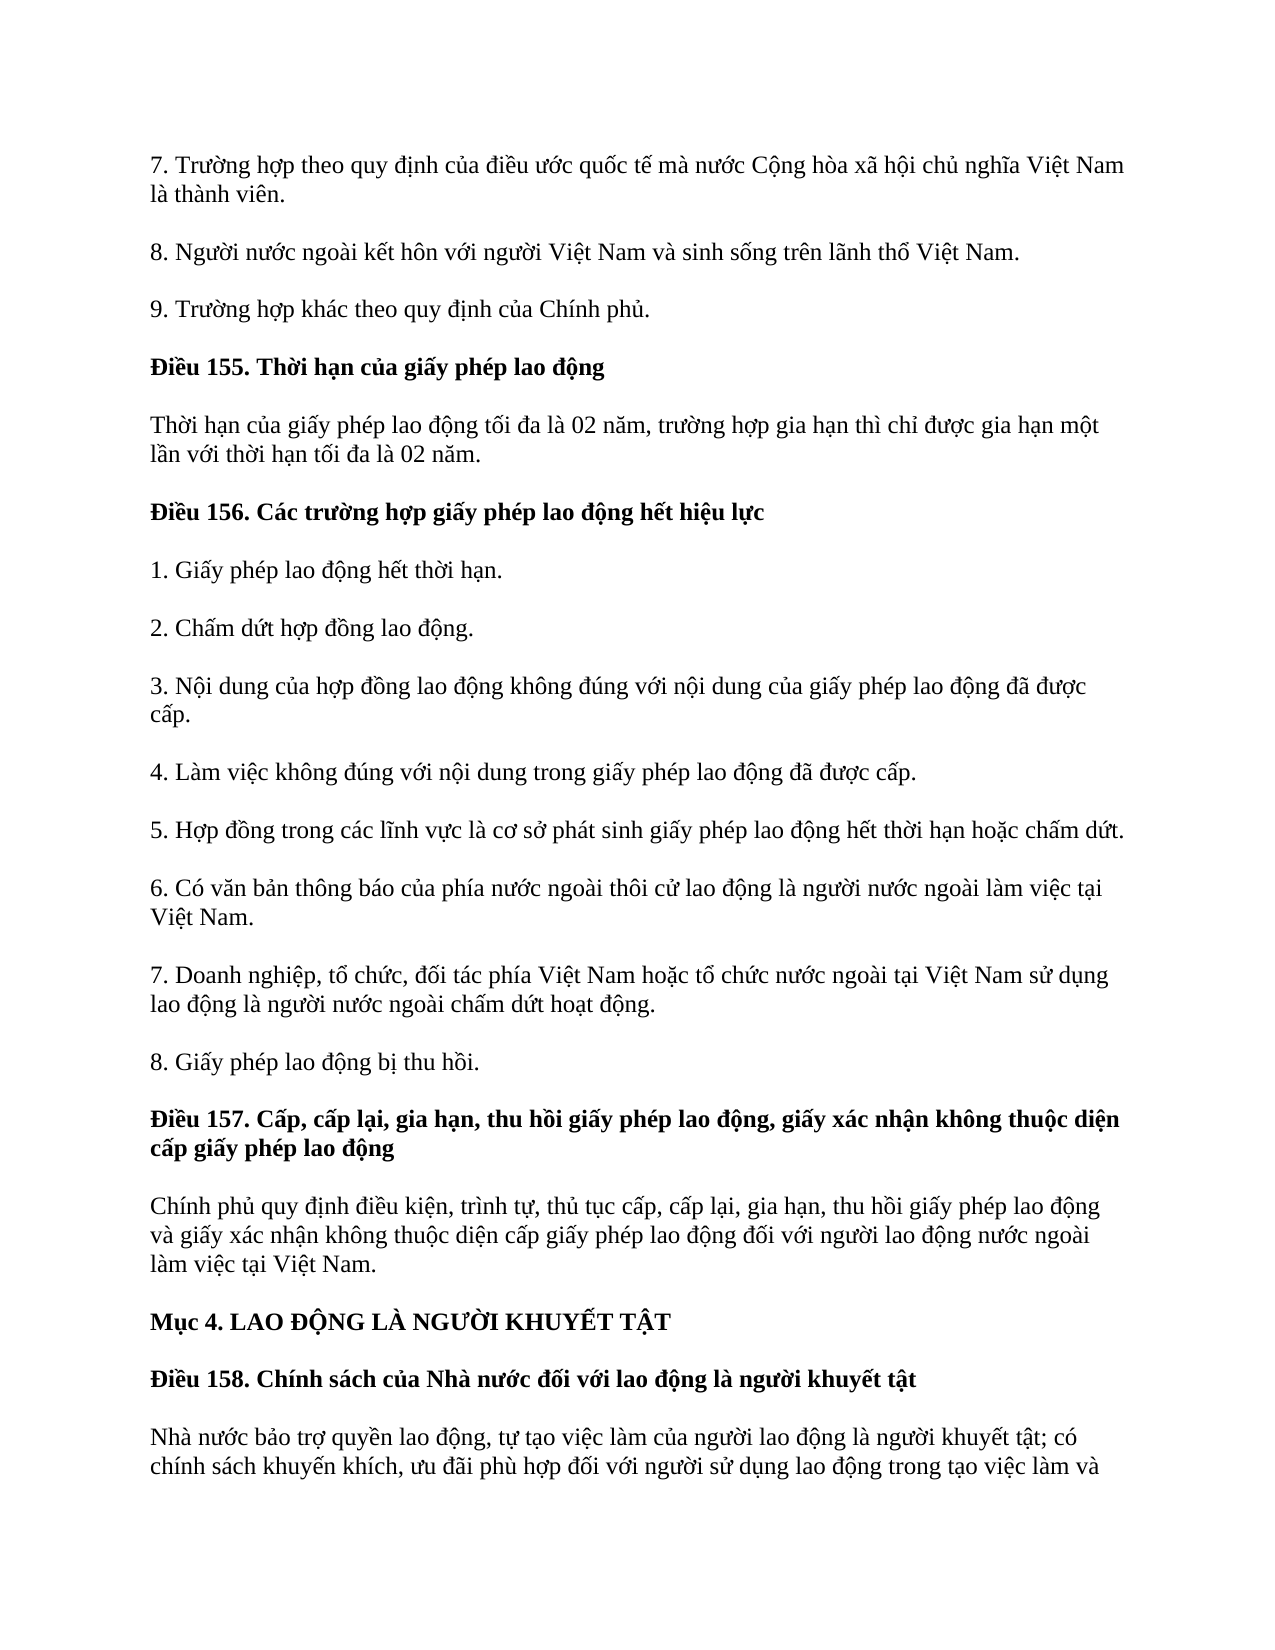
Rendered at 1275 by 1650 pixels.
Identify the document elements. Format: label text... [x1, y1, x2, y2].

text 8. Giấy phép lao động bị thu hồi. [150, 1047, 1125, 1075]
text 9. Trường hợp khác theo quy định của Chính phủ. [150, 294, 1125, 323]
text Điều 157. Cấp, cấp lại, gia hạn, thu hồi giấy phép lao động, giấy xác nhận không thuộc diện cấp giấy phép lao động [150, 1104, 1125, 1162]
text Điều 156. Các trường hợp giấy phép lao động hết hiệu lực [150, 497, 1125, 526]
text 3. Nội dung của hợp đồng lao động không đúng với nội dung của giấy phép lao động đã được cấp. [150, 671, 1125, 728]
text 5. Hợp đồng trong các lĩnh vực là cơ sở phát sinh giấy phép lao động hết thời hạn hoặc chấm dứt. [150, 815, 1125, 844]
text 6. Có văn bản thông báo của phía nước ngoài thôi cử lao động là người nước ngoài làm việc tại Việt Nam. [150, 873, 1125, 931]
text 8. Người nước ngoài kết hôn với người Việt Nam và sinh sống trên lãnh thổ Việt Nam. [150, 237, 1125, 265]
text Mục 4. LAO ĐỘNG LÀ NGƯỜI KHUYẾT TẬT [150, 1307, 1125, 1335]
text 1. Giấy phép lao động hết thời hạn. [150, 555, 1125, 584]
text 7. Doanh nghiệp, tổ chức, đối tác phía Việt Nam hoặc tổ chức nước ngoài tại Việt Nam sử dụng lao động là người nước ngoài chấm dứt hoạt động. [150, 960, 1125, 1017]
text Điều 155. Thời hạn của giấy phép lao động [150, 352, 1125, 381]
text Thời hạn của giấy phép lao động tối đa là 02 năm, trường hợp gia hạn thì chỉ được gia hạn một lần với thời hạn tối đa là 02 năm. [150, 410, 1125, 468]
text Chính phủ quy định điều kiện, trình tự, thủ tục cấp, cấp lại, gia hạn, thu hồi giấy phép lao động và giấy xác nhận không thuộc diện cấp giấy phép lao động đối với người lao động nước ngoài làm việc tại Việt Nam. [150, 1191, 1125, 1277]
text 7. Trường hợp theo quy định của điều ước quốc tế mà nước Cộng hòa xã hội chủ nghĩa Việt Nam là thành viên. [150, 150, 1125, 207]
text Điều 158. Chính sách của Nhà nước đối với lao động là người khuyết tật [150, 1364, 1125, 1393]
text 2. Chấm dứt hợp đồng lao động. [150, 613, 1125, 642]
text 4. Làm việc không đúng với nội dung trong giấy phép lao động đã được cấp. [150, 757, 1125, 786]
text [150, 1422, 1125, 1480]
